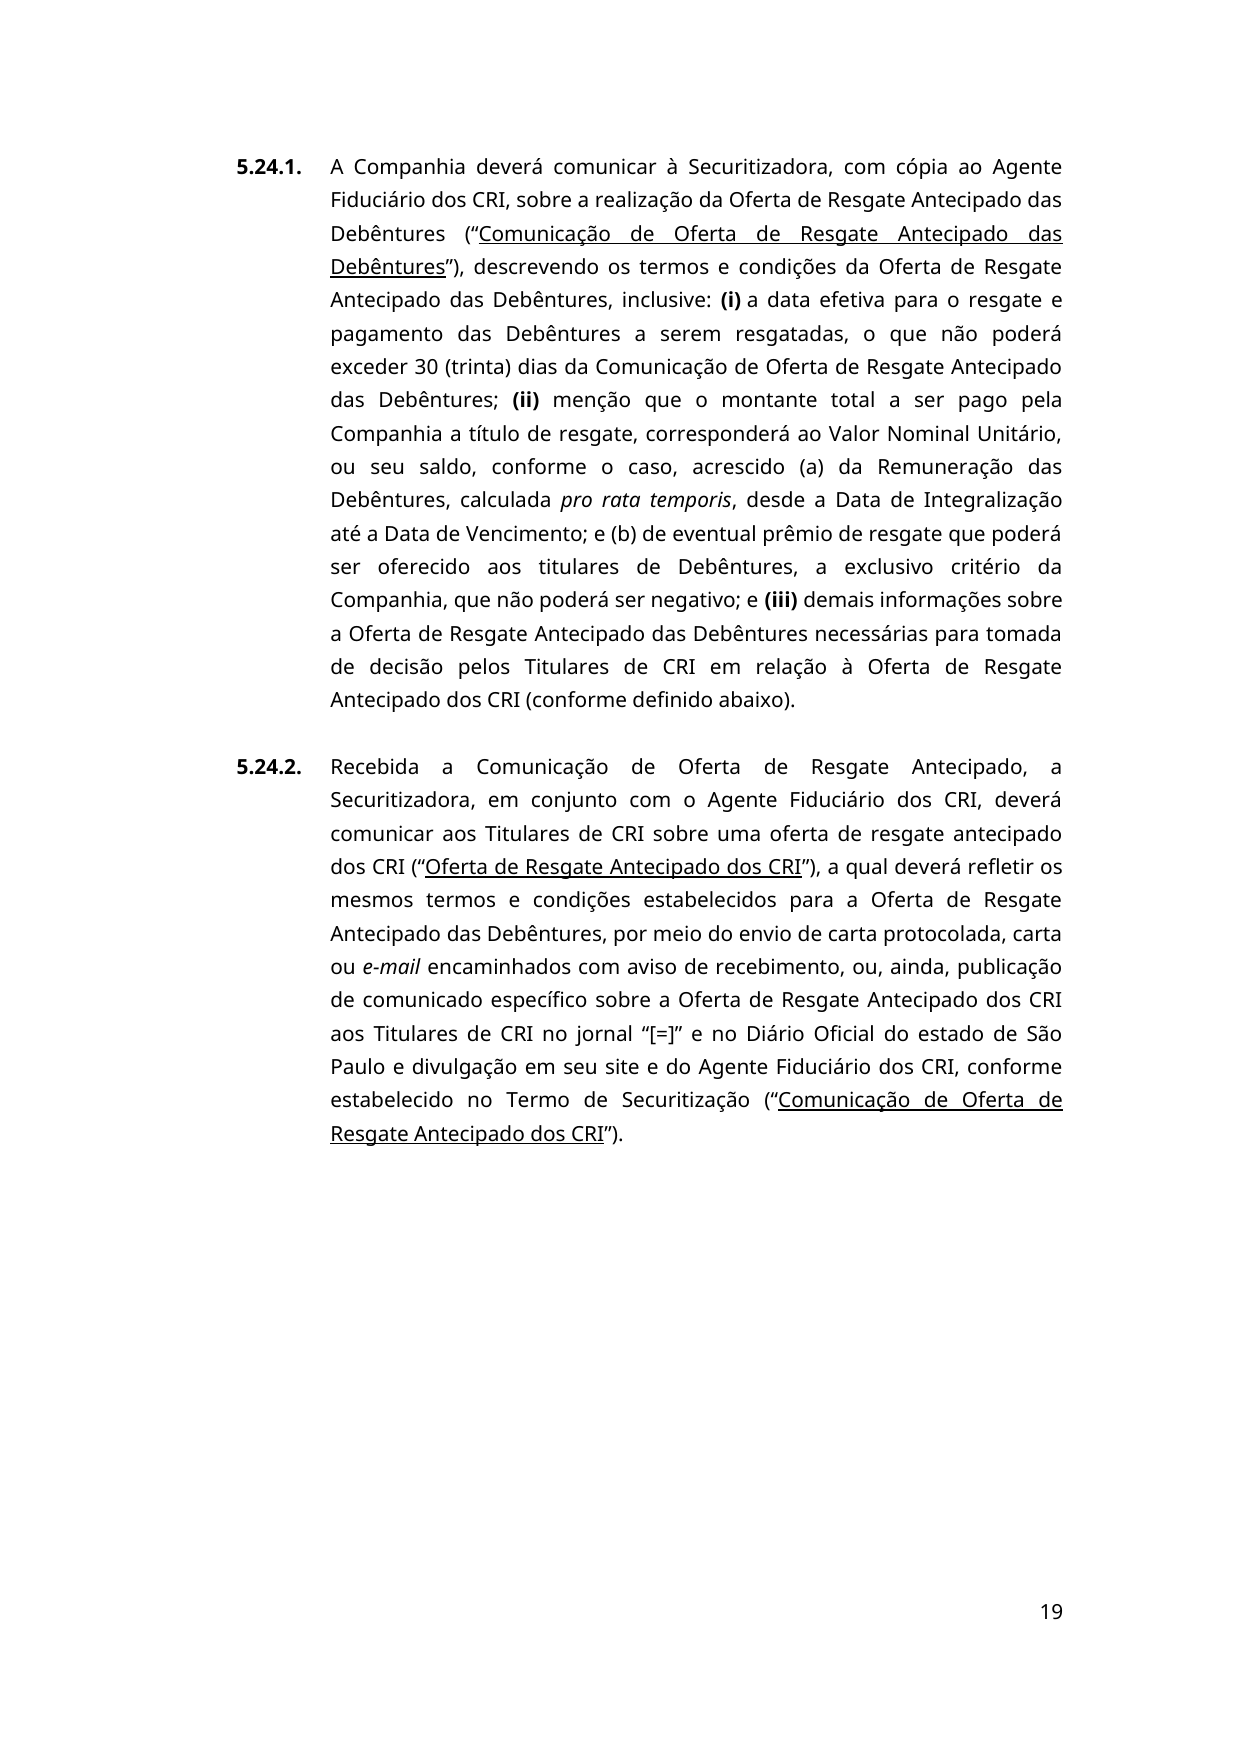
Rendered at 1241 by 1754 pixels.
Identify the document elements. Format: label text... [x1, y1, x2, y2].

subtitle Recebida a Comunicação de Oferta de Resgate Antecipado, a Securitizadora, em conjunto com o Agente Fiduciário dos CRI, deverá comunicar aos Titulares de CRI sobre uma oferta de resgate antecipado dos CRI (“Oferta de Resgate Antecipado dos CRI”), a qual deverá refletir os mesmos termos e condições estabelecidos para a Oferta de Resgate Antecipado das Debêntures, por meio do envio de carta protocolada, carta ou e-mail encaminhados com aviso de recebimento, ou, ainda, publicação de comunicado específico sobre a Oferta de Resgate Antecipado dos CRI aos Titulares de CRI no jornal “[=]” e no Diário Oficial do estado de São Paulo e divulgação em seu site e do Agente Fiduciário dos CRI, conforme estabelecido no Termo de Securitização (“Comunicação de Oferta de Resgate Antecipado dos CRI”). [236, 748, 1063, 1148]
subtitle A Companhia deverá comunicar à Securitizadora, com cópia ao Agente Fiduciário dos CRI, sobre a realização da Oferta de Resgate Antecipado das Debêntures (“Comunicação de Oferta de Resgate Antecipado das Debêntures”), descrevendo os termos e condições da Oferta de Resgate Antecipado das Debêntures, inclusive: (i) a data efetiva para o resgate e pagamento das Debêntures a serem resgatadas, o que não poderá exceder 30 (trinta) dias da Comunicação de Oferta de Resgate Antecipado das Debêntures; (ii) menção que o montante total a ser pago pela Companhia a título de resgate, corresponderá ao Valor Nominal Unitário, ou seu saldo, conforme o caso, acrescido (a) da Remuneração das Debêntures, calculada pro rata temporis, desde a Data de Integralização até a Data de Vencimento; e (b) de eventual prêmio de resgate que poderá ser oferecido aos titulares de Debêntures, a exclusivo critério da Companhia, que não poderá ser negativo; e (iii) demais informações sobre a Oferta de Resgate Antecipado das Debêntures necessárias para tomada de decisão pelos Titulares de CRI em relação à Oferta de Resgate Antecipado dos CRI (conforme definido abaixo). [236, 148, 1063, 714]
